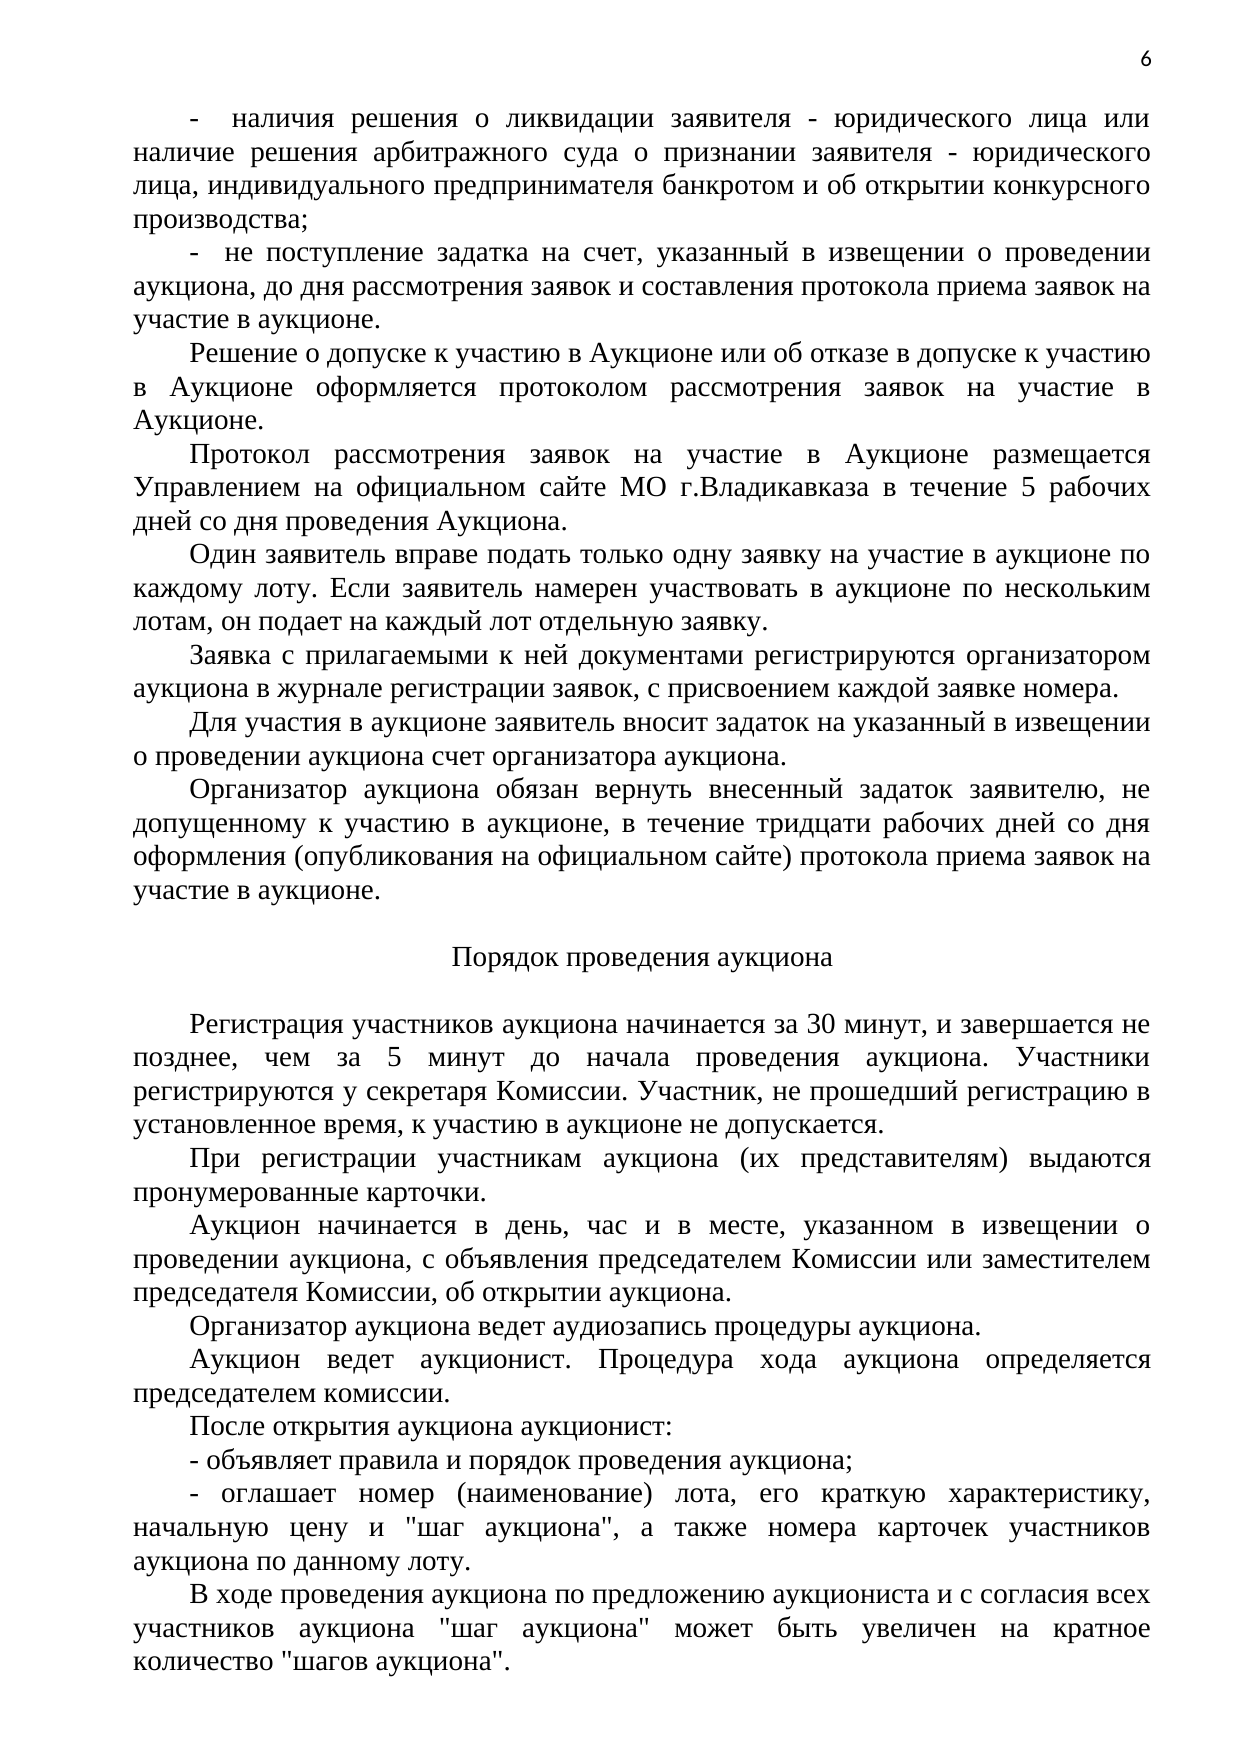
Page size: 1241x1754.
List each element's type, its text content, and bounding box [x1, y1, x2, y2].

text Порядок проведения аукциона [133, 939, 1152, 972]
text При регистрации участникам аукциона (их представителям) выдаются пронумерованные карточки. [133, 1140, 1152, 1207]
text Аукцион начинается в день, час и в месте, указанном в извещении о проведении аукциона, с объявления председателем Комиссии или заместителем председателя Комиссии, об открытии аукциона. [133, 1207, 1152, 1308]
text Один заявитель вправе подать только одну заявку на участие в аукционе по каждому лоту. Если заявитель намерен участвовать в аукционе по нескольким лотам, он подает на каждый лот отдельную заявку. [133, 536, 1152, 637]
text - объявляет правила и порядок проведения аукциона; [133, 1442, 1152, 1476]
text В ходе проведения аукциона по предложению аукциониста и с согласия всех участников аукциона "шаг аукциона" может быть увеличен на кратное количество "шагов аукциона". [133, 1576, 1152, 1677]
text - наличия решения о ликвидации заявителя - юридического лица или наличие решения арбитражного суда о признании заявителя - юридического лица, индивидуального предпринимателя банкротом и об открытии конкурсного производства; [133, 100, 1152, 234]
text После открытия аукциона аукционист: [133, 1408, 1152, 1442]
text Заявка с прилагаемыми к ней документами регистрируются организатором аукциона в журнале регистрации заявок, с присвоением каждой заявке номера. [133, 637, 1152, 704]
text Решение о допуске к участию в Аукционе или об отказе в допуске к участию в Аукционе оформляется протоколом рассмотрения заявок на участие в Аукционе. [133, 335, 1152, 436]
text - оглашает номер (наименование) лота, его краткую характеристику, начальную цену и "шаг аукциона", а также номера карточек участников аукциона по данному лоту. [133, 1476, 1152, 1576]
text - не поступление задатка на счет, указанный в извещении о проведении аукциона, до дня рассмотрения заявок и составления протокола приема заявок на участие в аукционе. [133, 234, 1152, 335]
text Аукцион ведет аукционист. Процедура хода аукциона определяется председателем комиссии. [133, 1341, 1152, 1408]
text Организатор аукциона ведет аудиозапись процедуры аукциона. [133, 1308, 1152, 1341]
text Для участия в аукционе заявитель вносит задаток на указанный в извещении о проведении аукциона счет организатора аукциона. [133, 704, 1152, 771]
text Протокол рассмотрения заявок на участие в Аукционе размещается Управлением на официальном сайте МО г.Владикавказа в течение 5 рабочих дней со дня проведения Аукциона. [133, 436, 1152, 536]
text Организатор аукциона обязан вернуть внесенный задаток заявителю, не допущенному к участию в аукционе, в течение тридцати рабочих дней со дня оформления (опубликования на официальном сайте) протокола приема заявок на участие в аукционе. [133, 771, 1152, 905]
text Регистрация участников аукциона начинается за 30 минут, и завершается не позднее, чем за 5 минут до начала проведения аукциона. Участники регистрируются у секретаря Комиссии. Участник, не прошедший регистрацию в установленное время, к участию в аукционе не допускается. [133, 1006, 1152, 1140]
